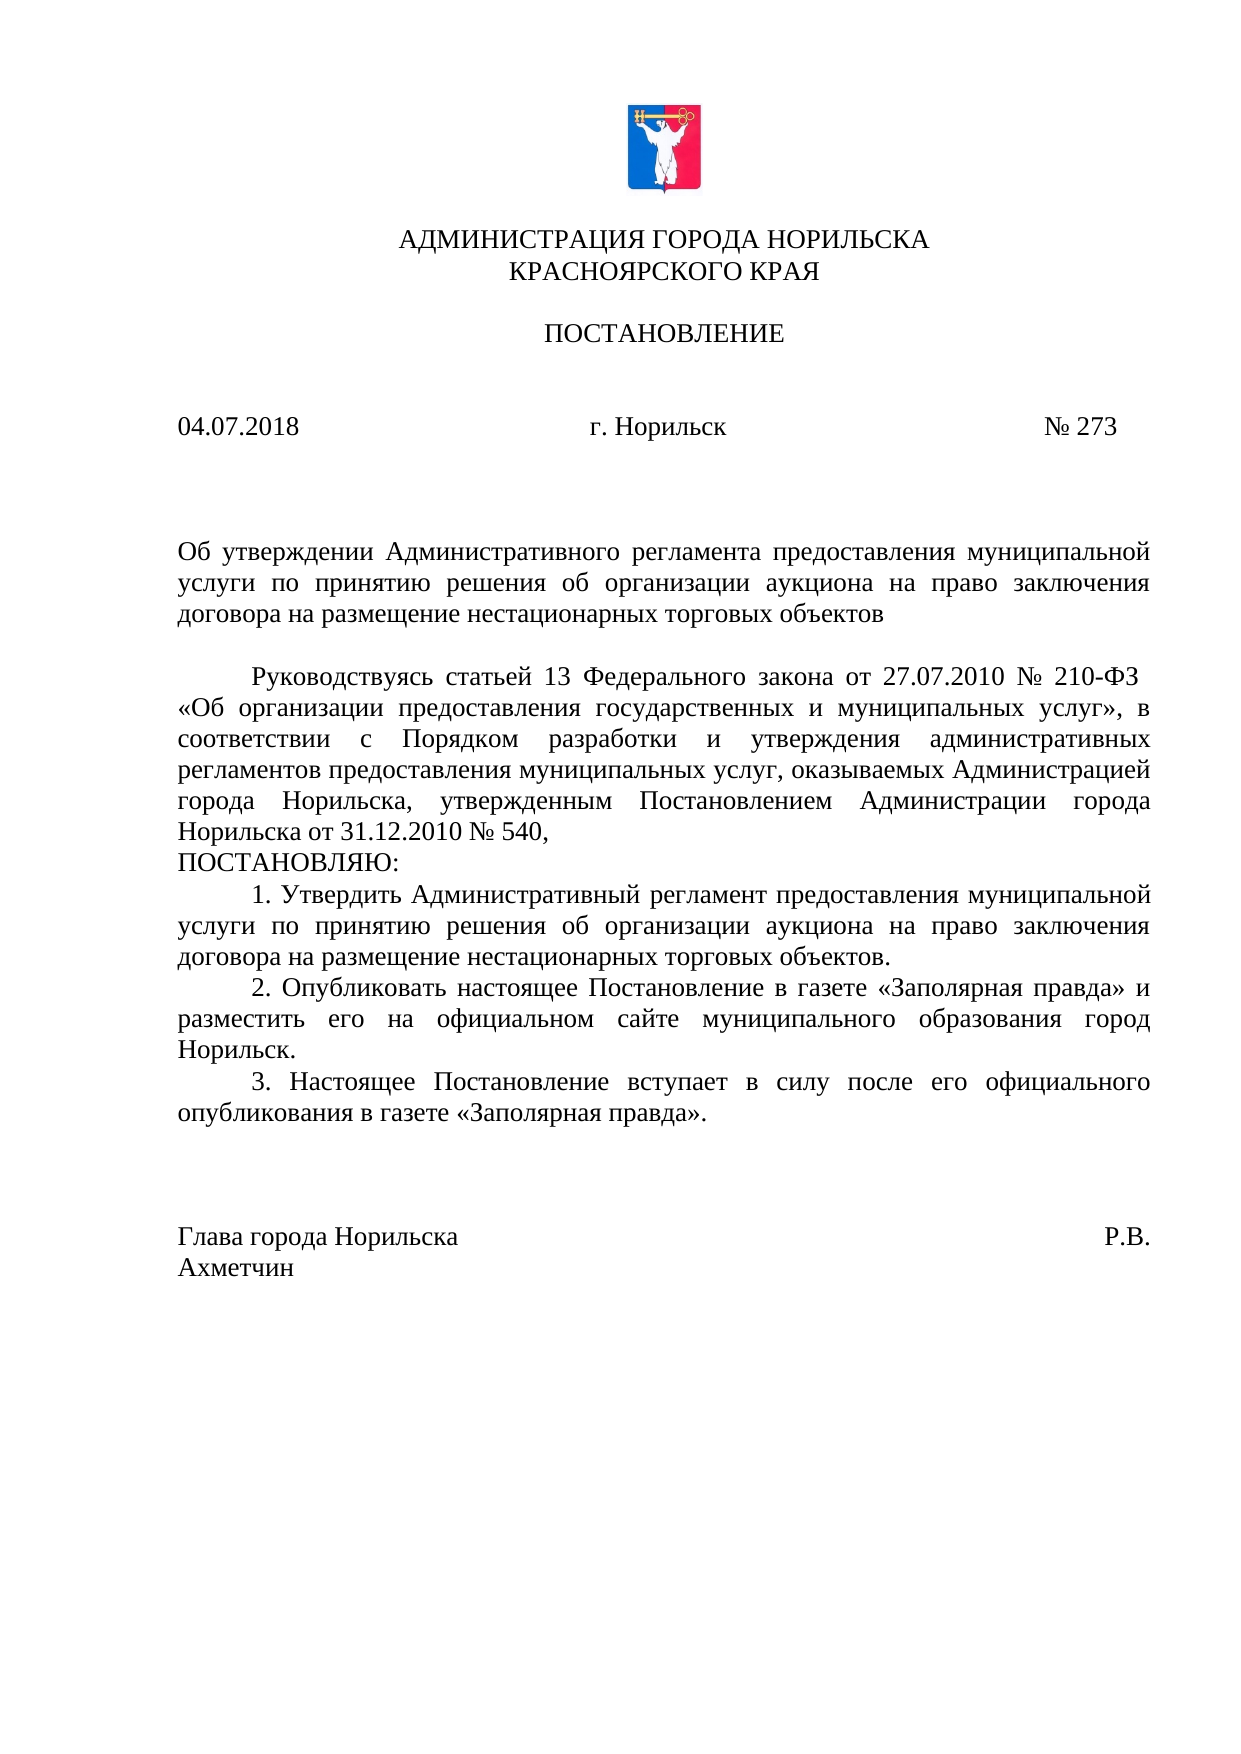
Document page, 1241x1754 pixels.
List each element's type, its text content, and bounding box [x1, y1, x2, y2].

picture [626, 103, 703, 196]
text 2. Опубликовать настоящее Постановление в газете «Заполярная правда» и разместить его на официальном сайте муниципального образования город Норильск. [177, 971, 1152, 1064]
text КРАСНОЯРСКОГО КРАЯ [177, 255, 1152, 286]
text ПОСТАНОВЛЕНИЕ [177, 317, 1152, 348]
text Руководствуясь статьей 13 Федерального закона от 27.07.2010 № 210-ФЗ «Об организации предоставления государственных и муниципальных услуг», в соответствии с Порядком разработки и утверждения административных регламентов предоставления муниципальных услуг, оказываемых Администрацией города Норильска, утвержденным Постановлением Администрации города Норильска от 31.12.2010 № 540, [177, 660, 1152, 847]
text ПОСТАНОВЛЯЮ: [177, 847, 1152, 878]
title 04.07.2018 г. Норильск № 273 [177, 411, 1152, 442]
title Об утверждении Административного регламента предоставления муниципальной услуги по принятию решения об организации аукциона на право заключения договора на размещение нестационарных торговых объектов [177, 535, 1152, 628]
text Глава города Норильска Р.В. Ахметчин [177, 1220, 1152, 1283]
text 1. Утвердить Административный регламент предоставления муниципальной услуги по принятию решения об организации аукциона на право заключения договора на размещение нестационарных торговых объектов. [177, 878, 1152, 971]
text 3. Настоящее Постановление вступает в силу после его официального опубликования в газете «Заполярная правда». [177, 1064, 1152, 1127]
text АДМИНИСТРАЦИЯ ГОРОДА НОРИЛЬСКА [177, 225, 1152, 255]
